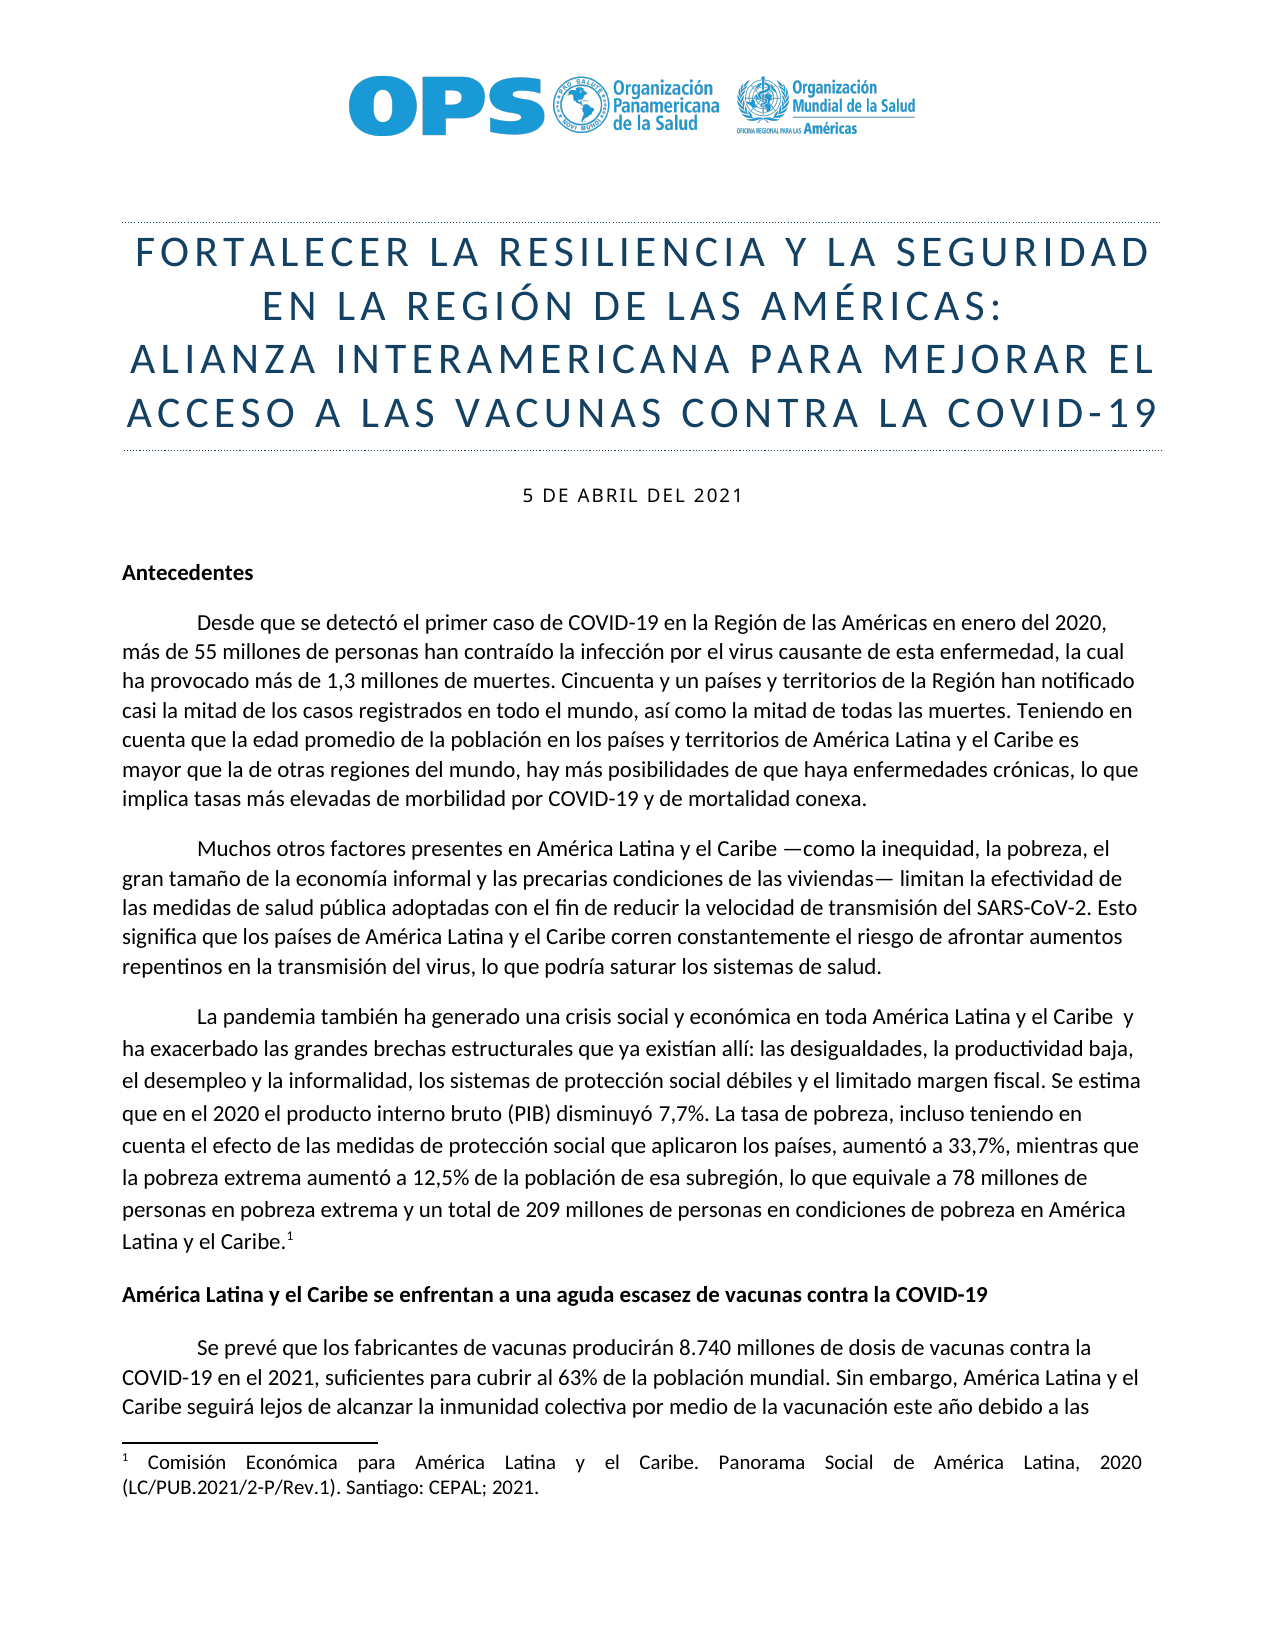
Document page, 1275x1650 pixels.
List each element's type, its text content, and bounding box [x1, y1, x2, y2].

text Antecedentes [122, 558, 1144, 586]
text América Latina y el Caribe se enfrentan a una aguda escasez de vacunas contra la COVID-19 [122, 1280, 1144, 1308]
text Muchos otros factores presentes en América Latina y el Caribe —como la inequidad, la pobreza, el gran tamaño de la economía informal y las precarias condiciones de las viviendas— limitan la efectividad de las medidas de salud pública adoptadas con el fin de reducir la velocidad de transmisión del SARS-CoV-2. Esto significa que los países de América Latina y el Caribe corren constantemente el riesgo de afrontar aumentos repentinos en la transmisión del virus, lo que podría saturar los sistemas de salud. [122, 834, 1144, 980]
text Desde que se detectó el primer caso de COVID-19 en la Región de las Américas en enero del 2020, más de 55 millones de personas han contraído la infección por el virus causante de esta enfermedad, la cual ha provocado más de 1,3 millones de muertes. Cincuenta y un países y territorios de la Región han notificado casi la mitad de los casos registrados en todo el mundo, así como la mitad de todas las muertes. Teniendo en cuenta que la edad promedio de la población en los países y territorios de América Latina y el Caribe es mayor que la de otras regiones del mundo, hay más posibilidades de que haya enfermedades crónicas, lo que implica tasas más elevadas de morbilidad por COVID-19 y de mortalidad conexa. [122, 608, 1144, 812]
text La pandemia también ha generado una crisis social y económica en toda América Latina y el Caribe y ha exacerbado las grandes brechas estructurales que ya existían allí: las desigualdades, la productividad baja, el desempleo y la informalidad, los sistemas de protección social débiles y el limitado margen fiscal. Se estima que en el 2020 el producto interno bruto (PIB) disminuyó 7,7%. La tasa de pobreza, incluso teniendo en cuenta el efecto de las medidas de protección social que aplicaron los países, aumentó a 33,7%, mientras que la pobreza extrema aumentó a 12,5% de la población de esa subregión, lo que equivale a 78 millones de personas en pobreza extrema y un total de 209 millones de personas en condiciones de pobreza en América Latina y el Caribe. [122, 1002, 1144, 1255]
picture [342, 75, 924, 139]
subtitle 5 de abril del 2021 [122, 482, 1144, 508]
title fORTALECER LA resiliencia y LA seguridad en la Región de las Américas: Alianza Interamericana para mejorar el acceso a las vacunas contra la COVID-19 [122, 222, 1162, 451]
